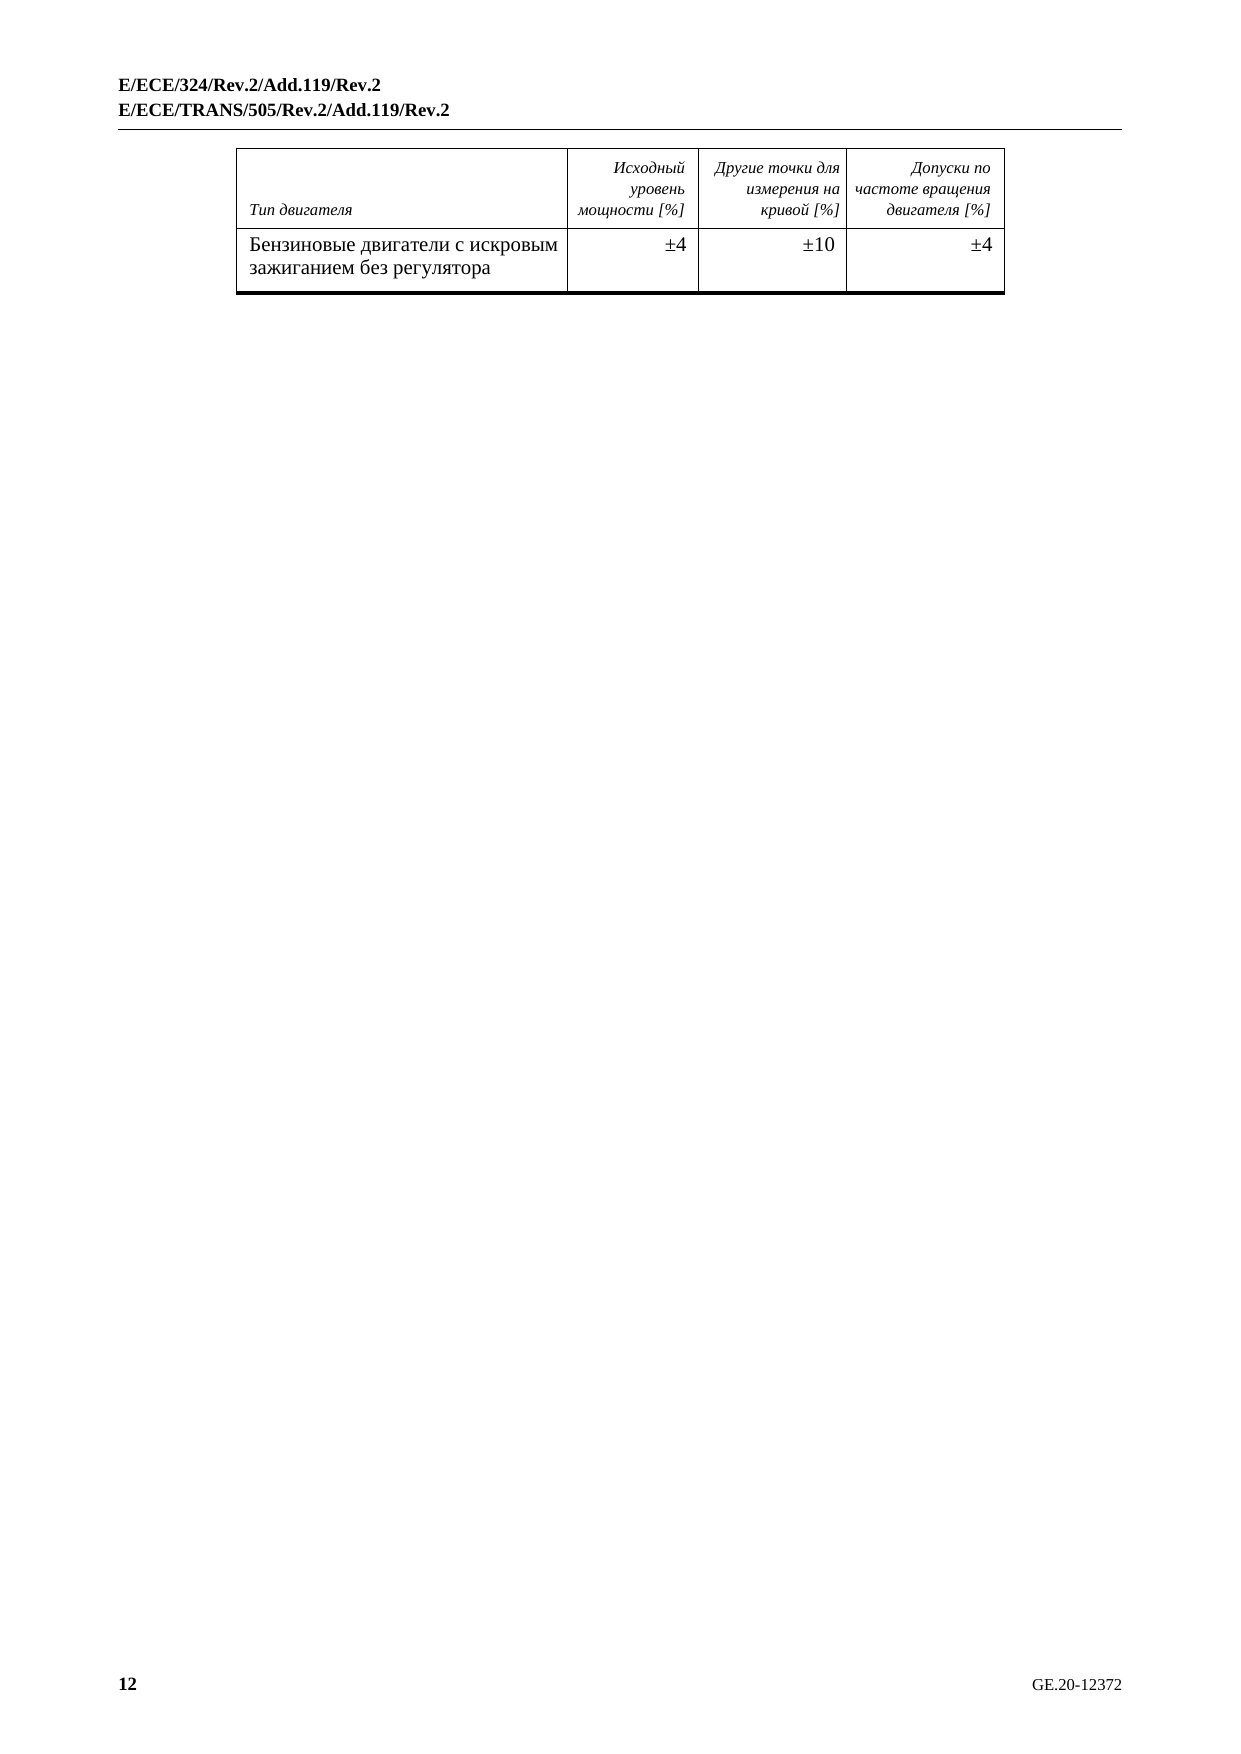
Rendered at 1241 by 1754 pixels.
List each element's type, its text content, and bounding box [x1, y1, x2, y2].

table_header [847, 149, 1004, 228]
table_cell ±10 [699, 229, 846, 291]
table_cell Бензиновые двигатели с искровым зажиганием без регулятора [237, 229, 567, 291]
table_cell ±4 [847, 229, 1004, 291]
table_header Исходный уровень мощности [%] [568, 149, 698, 228]
table_cell ±4 [568, 229, 698, 291]
table_header Тип двигателя [237, 149, 567, 228]
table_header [699, 149, 846, 228]
